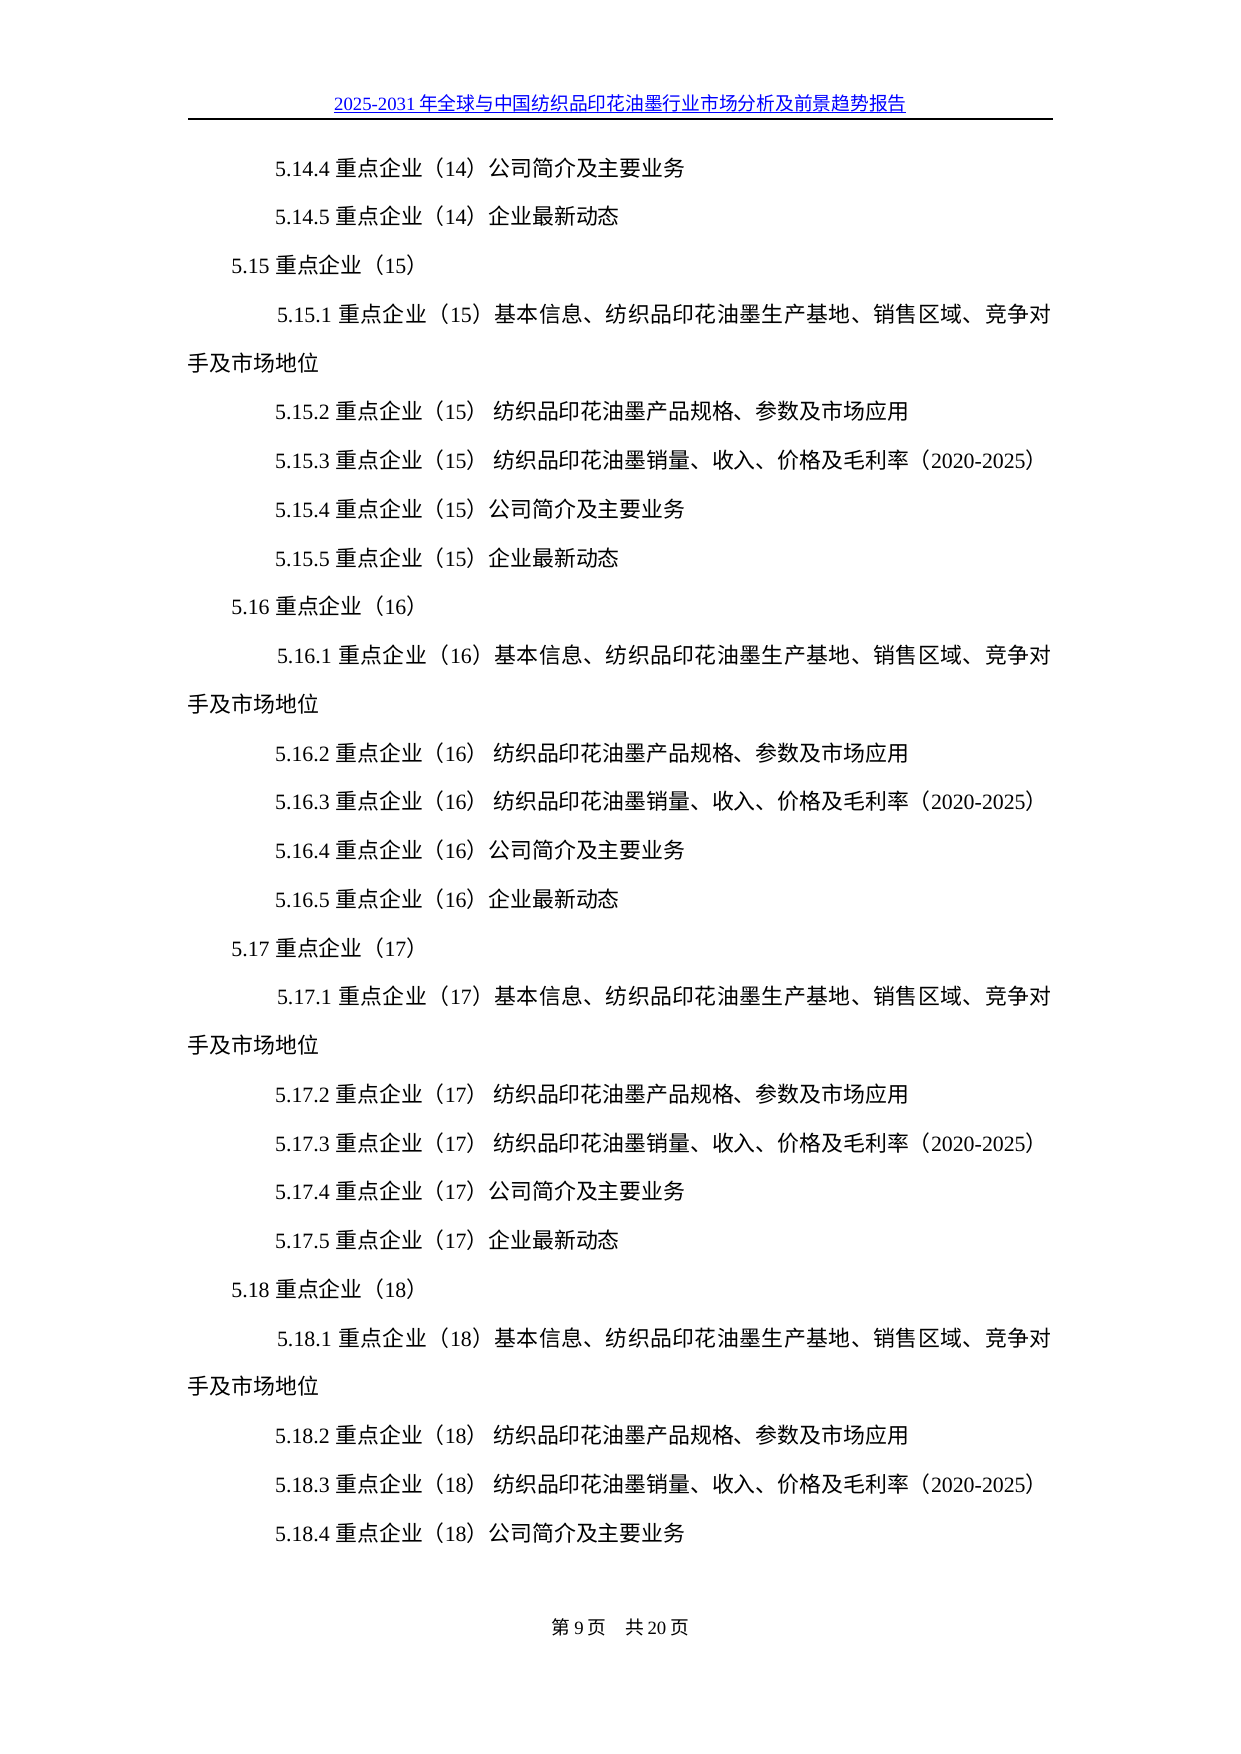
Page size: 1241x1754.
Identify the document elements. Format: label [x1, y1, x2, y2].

text [187, 150, 1053, 1548]
